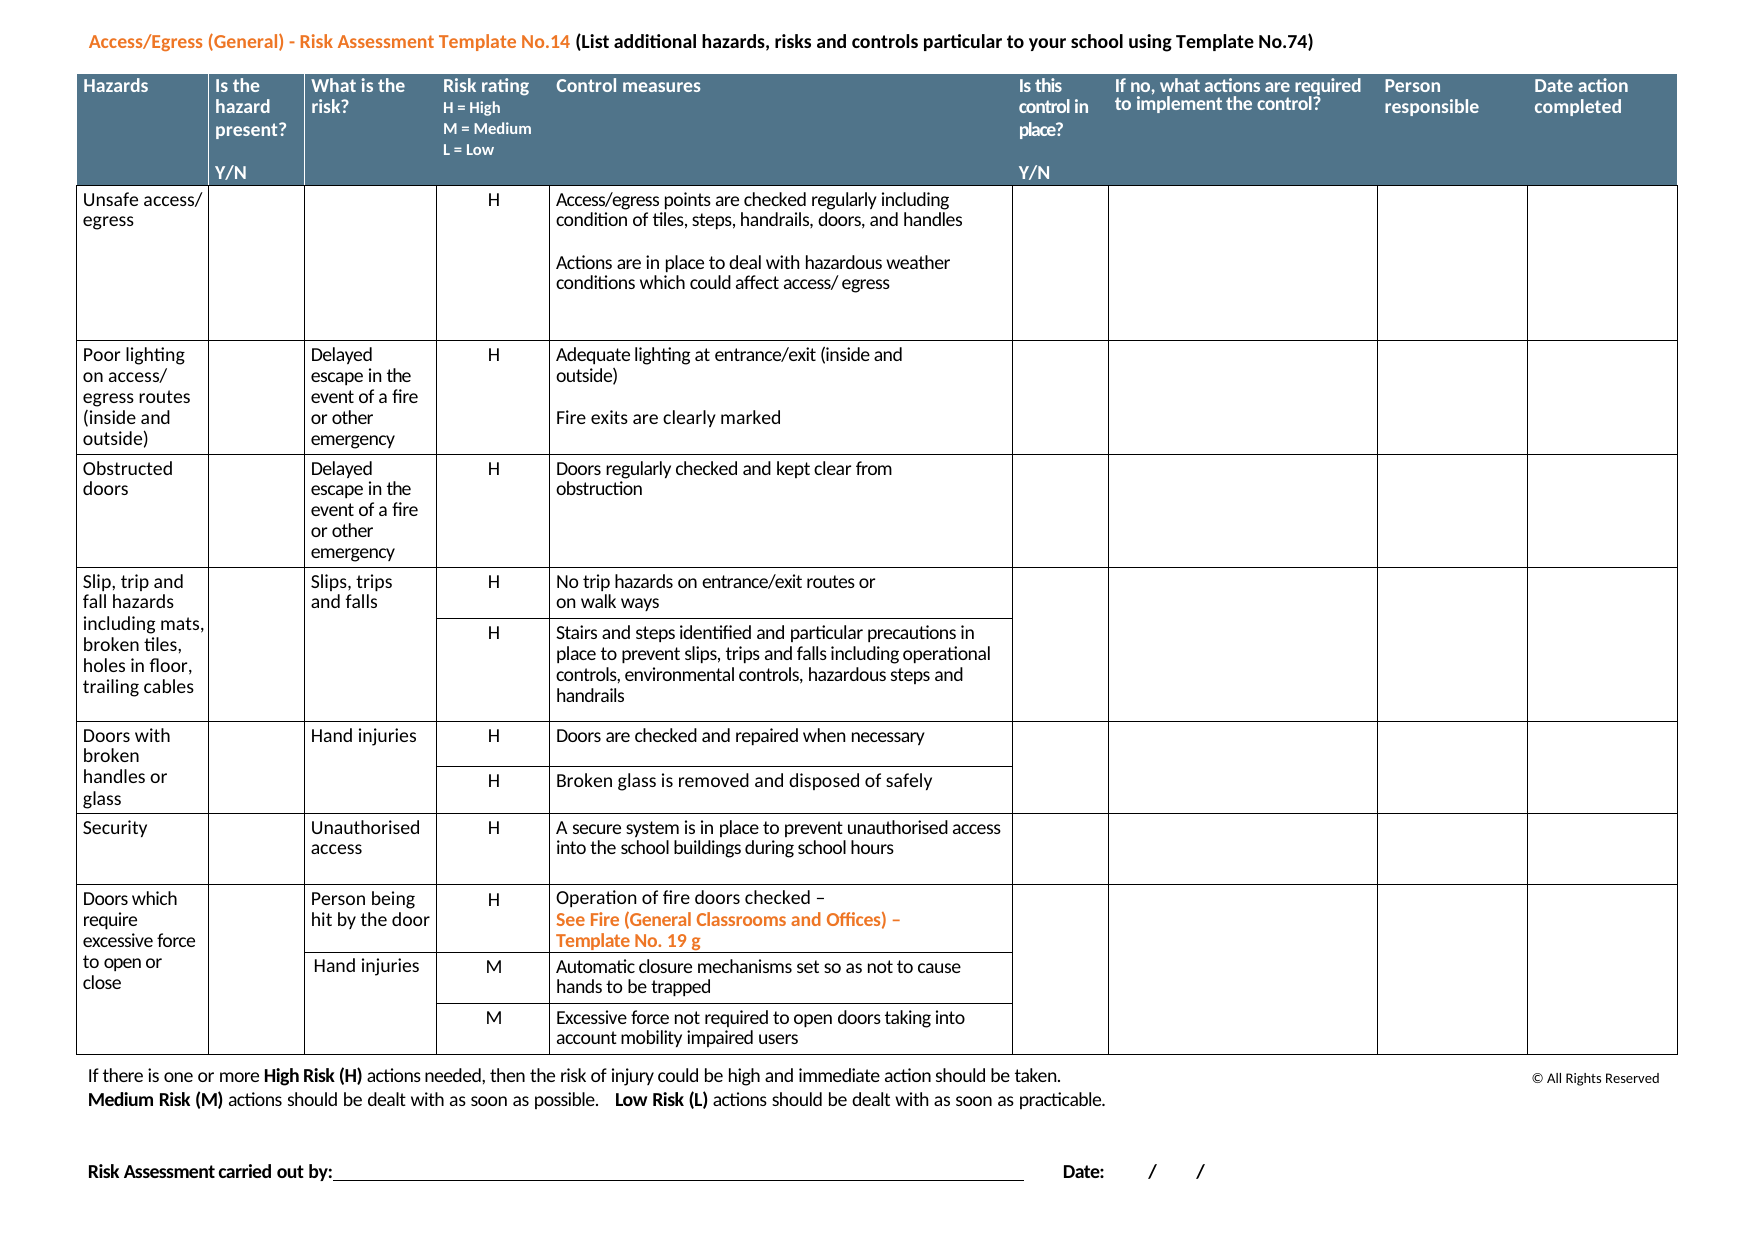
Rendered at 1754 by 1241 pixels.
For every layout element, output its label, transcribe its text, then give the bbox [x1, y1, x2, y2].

table_cell Security [77, 814, 208, 884]
table_cell A secure system is in place to prevent unauthorised access into the school buildings during school hours [550, 814, 1012, 884]
table_cell Adequate lighting at entrance/exit (inside and outside) Fire exits are clearly marked [550, 341, 1012, 454]
text Risk Assessment carried out by: Date: / / [88, 1159, 1218, 1183]
table_cell H [437, 341, 549, 454]
table_cell H [437, 722, 549, 766]
text Medium Risk (M) actions should be dealt with as soon as possible. Low Risk (L) actions should be dealt with as soon as practicable. [88, 1088, 1218, 1111]
table_cell Doors are checked and repaired when necessary [550, 722, 1012, 766]
table_cell Unauthorised access [305, 814, 436, 884]
table_cell M [437, 953, 549, 1003]
table_cell [1378, 814, 1527, 884]
table_cell Unsafe access/ egress [77, 186, 208, 340]
table_cell [1528, 722, 1677, 813]
table_cell [209, 885, 304, 1054]
table_cell H [437, 767, 549, 813]
table_cell Delayed escape in the event of a fire or other emergency [305, 455, 436, 567]
table_cell [1378, 341, 1527, 454]
text © All Rights Reserved [1531, 1069, 1677, 1087]
table_cell Slip, trip and fall hazards including mats, broken tiles, holes in floor, trailing cables [77, 568, 208, 721]
table_header Is the hazard present? Y/N [209, 74, 304, 185]
table_header What is the risk? [305, 74, 436, 185]
table_cell Excessive force not required to open doors taking into account mobility impaired users [550, 1004, 1012, 1054]
table_cell Operation of fire doors checked – See Fire (General Classrooms and Offices) – Template No. 19 g [550, 885, 1012, 952]
table_cell Stairs and steps identified and particular precautions in place to prevent slips, trips and falls including operational controls, environmental controls, hazardous steps and handrails [550, 619, 1012, 721]
table_cell Doors regularly checked and kept clear from obstruction [550, 455, 1012, 567]
table_cell [1013, 455, 1108, 567]
table_cell [1013, 341, 1108, 454]
table_cell [1378, 885, 1527, 1054]
table_cell [1109, 568, 1377, 721]
table_cell [1109, 814, 1377, 884]
table_cell Obstructed doors [77, 455, 208, 567]
table_cell Hand injuries [305, 722, 436, 813]
table_cell [1378, 722, 1527, 813]
table_cell [1528, 455, 1677, 567]
table_cell [1109, 455, 1377, 567]
table_cell [1378, 568, 1527, 721]
table_cell [209, 455, 304, 567]
table_cell H [437, 568, 549, 618]
table_header Is this control in place? Y/N [1012, 74, 1108, 185]
table_header Risk rating H = High M = Medium L = Low [436, 74, 550, 185]
table_cell [1013, 186, 1108, 340]
table_cell [1013, 722, 1108, 813]
table_cell [1528, 341, 1677, 454]
table_cell [1528, 814, 1677, 884]
table_cell Delayed escape in the event of a fire or other emergency [305, 341, 436, 454]
table_cell [1013, 568, 1108, 721]
table_cell Person being hit by the door [305, 885, 436, 952]
table_cell Doors which require excessive force to open or close [77, 885, 208, 1054]
table_cell [1109, 341, 1377, 454]
table_cell [1378, 186, 1527, 340]
table_cell [1378, 455, 1527, 567]
table_header If no, what actions are required to implement the control? [1108, 74, 1378, 185]
table_cell [209, 814, 304, 884]
table_cell [209, 186, 304, 340]
table_header Date action completed [1528, 74, 1677, 185]
table_header Person responsible [1378, 74, 1528, 185]
table_cell [209, 341, 304, 454]
table_cell No trip hazards on entrance/exit routes or on walk ways [550, 568, 1012, 618]
table_cell Automatic closure mechanisms set so as not to cause hands to be trapped [550, 953, 1012, 1003]
table_cell H [437, 455, 549, 567]
table_cell Access/egress points are checked regularly including condition of tiles, steps, handrails, doors, and handles Actions are in place to deal with hazardous weather conditions which could affect access/ egress [550, 186, 1012, 340]
table_cell [1528, 885, 1677, 1054]
table_cell M [437, 1004, 549, 1054]
table_cell [209, 722, 304, 813]
table_cell [1109, 885, 1377, 1054]
table_cell Doors with broken handles or glass [77, 722, 208, 813]
table_cell H [437, 619, 549, 721]
table_cell [305, 186, 436, 340]
table_cell H [437, 186, 549, 340]
table_cell [1109, 186, 1377, 340]
table_cell H [437, 814, 549, 884]
table_header Hazards [77, 74, 208, 185]
table_cell [1109, 722, 1377, 813]
table_cell [1528, 186, 1677, 340]
table_header Control measures [550, 74, 1012, 185]
table_cell [1013, 814, 1108, 884]
table_cell [1013, 885, 1108, 1054]
table_cell H [437, 885, 549, 952]
table_cell Poor lighting on access/ egress routes (inside and outside) [77, 341, 208, 454]
table_cell Broken glass is removed and disposed of safely [550, 767, 1012, 813]
table_cell [1528, 568, 1677, 721]
table_cell Hand injuries [305, 953, 436, 1054]
table_cell Slips, trips and falls [305, 568, 436, 721]
table_cell [209, 568, 304, 721]
text If there is one or more High Risk (H) actions needed, then the risk of injury could be high and immediate action should be taken. [88, 1064, 1218, 1088]
